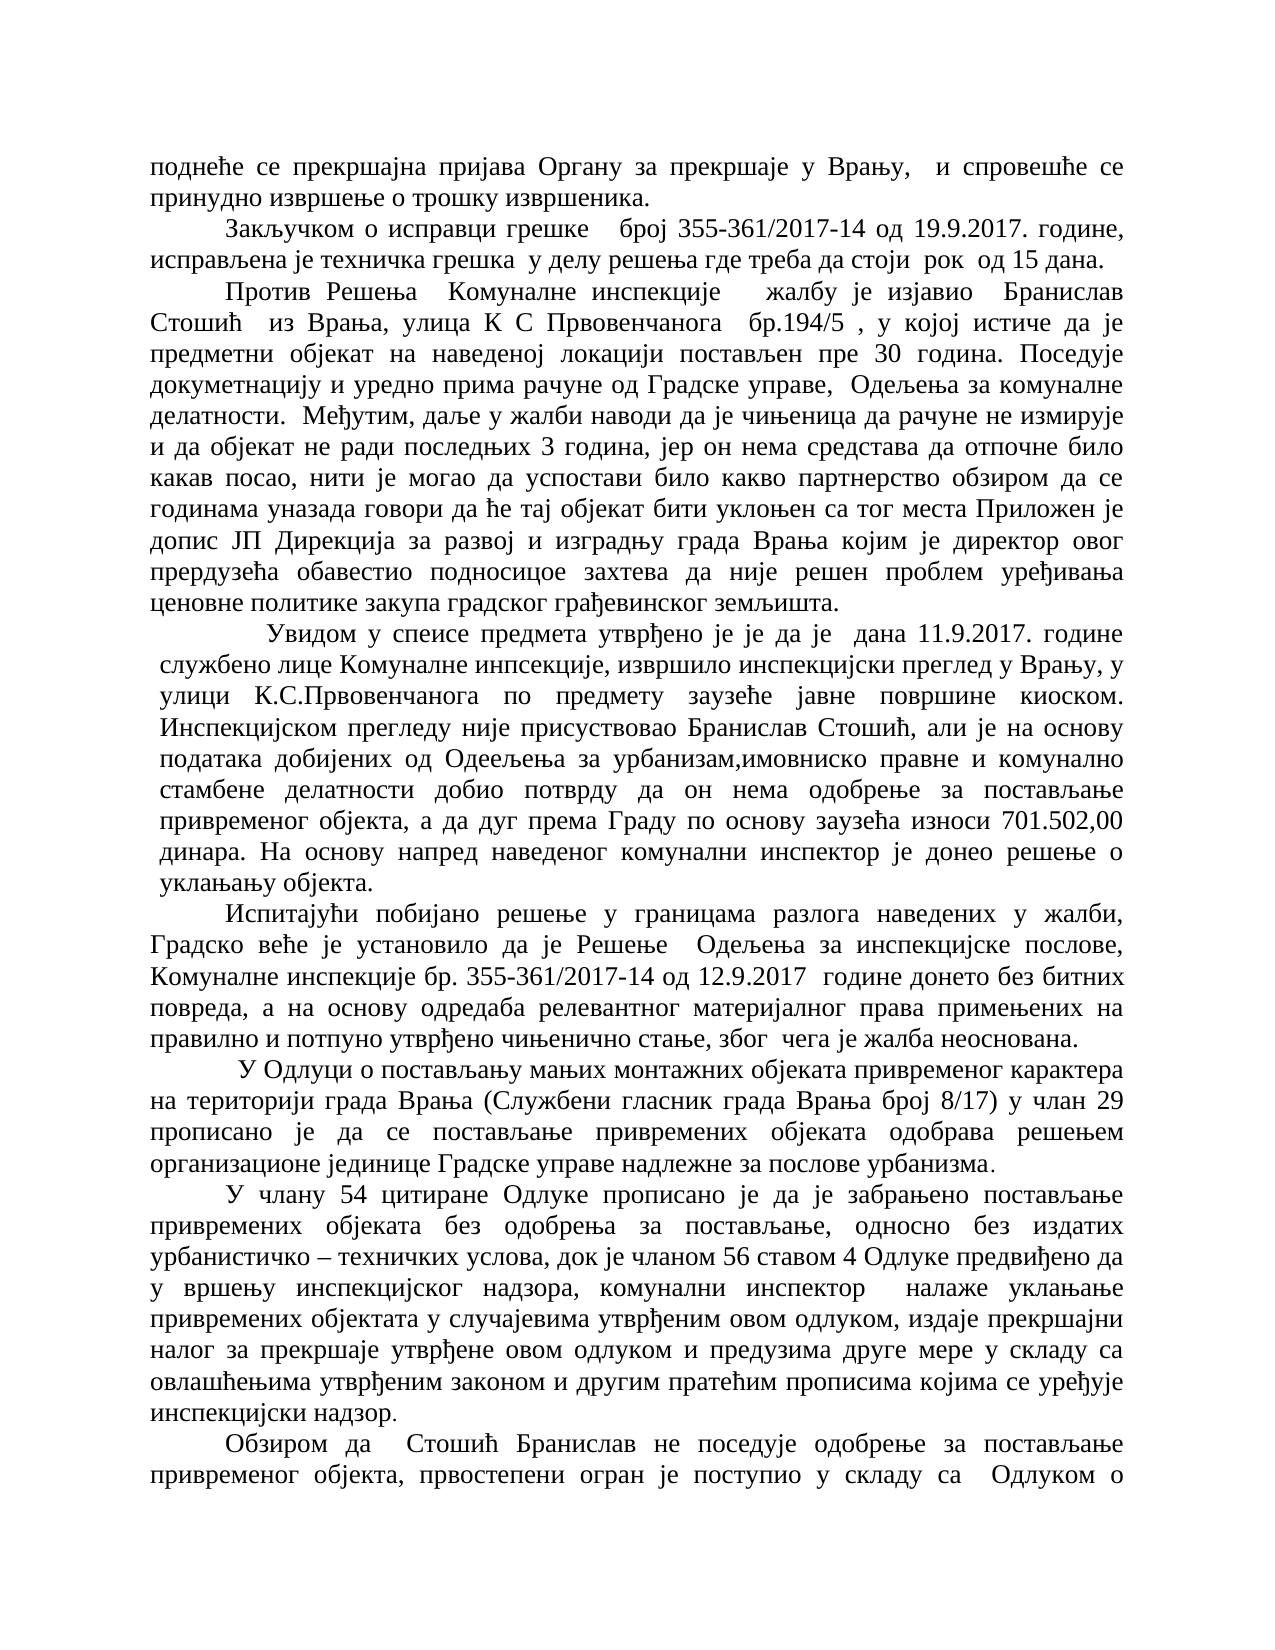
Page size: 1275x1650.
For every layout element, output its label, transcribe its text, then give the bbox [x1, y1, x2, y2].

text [150, 150, 1125, 212]
text Испитајући побијано решење у границама разлога наведених у жалби, Градско веће је установило да је Решење Одељења за инспекцијске послове, Комуналне инспекције бр. 355-361/2017-14 од 12.9.2017 године донето без битних повреда, а на основу одредаба релевантног материјалног права примењених на правилно и потпуно утврђено чињенично стање, због чега je жалба неоснована. [150, 897, 1125, 1053]
text Закључком о исправци грешке број 355-361/2017-14 од 19.9.2017. године, исправљена је техничка грешка у делу решења где треба да стоји рок од 15 дана. [150, 212, 1125, 274]
text У члану 54 цитиране Одлуке прописано је да је забрањено постављање привремених објеката без одобрења за постављање, односно без издатих урбанистичко – техничких услова, док је чланом 56 ставом 4 Oдлуке предвиђено да у вршењу инспекцијског надзора, комунални инспектор налаже уклањање привремених објектата у случајевима утврђеним овом одлуком, издаје прекршајни налог за прекршаје утврђене овом одлуком и предузима друге мере у складу са овлашћењима утврђеним законом и другим пратећим прописима којима се уређује инспекцијски надзор. [150, 1178, 1125, 1427]
text Увидом у спеисе предмета утврђено је је да је дана 11.9.2017. године службено лице Комуналне инпсекције, извршило инспекцијски преглед у Врању, у улици К.С.Првовенчанога по предмету заузеће јавне површине киоском. Инспекцијском прегледу није присуствовао Бранислав Стошић, али је на основу података добијених од Одеељења за урбанизам,имовниско правне и комунално стамбене делатности добио потврду да он нема одобрење за постављање привременог објекта, а да дуг према Граду по основу заузећа износи 701.502,00 динара. На основу напред наведеног комунални инспектор је донео решење о уклањању објекта. [159, 617, 1125, 897]
text У Одлуци о постављању мањих монтажних објеката привременог карактера на територији града Врања (Службени гласник града Врања број 8/17) у члан 29 прописано је да се постављање привремених објеката одобрава решењем организационе јединице Градске управе надлежне за послове урбанизма. [150, 1053, 1125, 1178]
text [150, 1427, 1125, 1489]
text Против Решења Комуналне инспекције жалбу је изјавио Бранислав Стошић из Врања, улица К С Првовенчанога бр.194/5 , у којој истиче да је предметни објекат на наведеној локацији постављен пре 30 година. Поседује докуметнацију и уредно прима рачуне од Градске управе, Одељења за комуналне делатности. Међутим, даље у жалби наводи да је чињеница да рачуне не измирује и да објекат не ради последњих 3 година, јер он нема средстава да отпочне било какав посао, нити је могао да успостави било какво партнерство обзиром да се годинама уназада говори да ће тај објекат бити уклоњен са тог места Приложен је допис ЈП Дирекција за развој и изградњу града Врања којим је директор овог прердузећа обавестио подносицое захтева да није решен проблем уређивања ценовне политике закупа градског грађевинског земљишта. [150, 274, 1125, 617]
